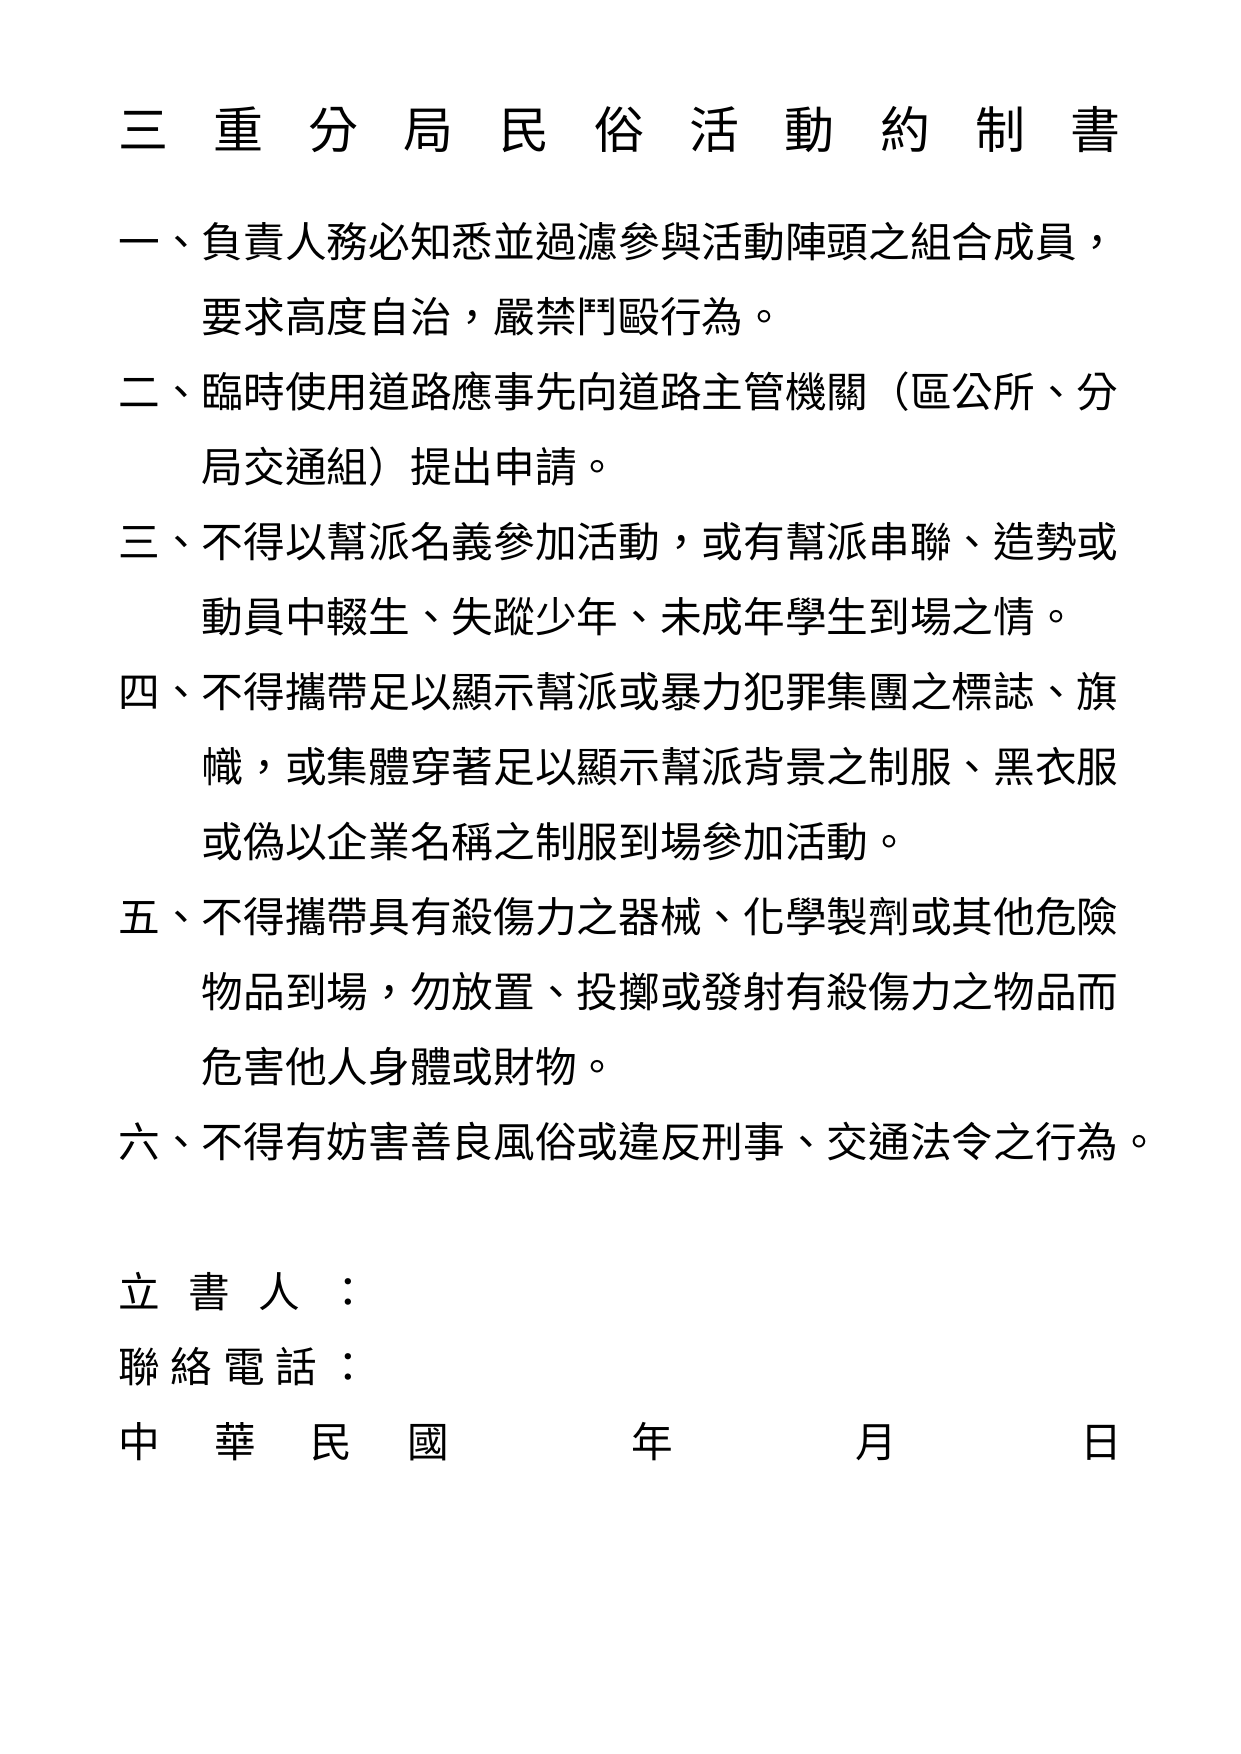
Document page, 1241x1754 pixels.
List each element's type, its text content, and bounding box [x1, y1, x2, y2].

text 五、不得攜帶具有殺傷力之器械、化學製劑或其他危險物品到場，勿放置、投擲或發射有殺傷力之物品而危害他人身體或財物。 [118, 877, 1122, 1102]
text 三重分局民俗活動約制書 [118, 89, 1122, 164]
text 六、不得有妨害善良風俗或違反刑事、交通法令之行為。 [118, 1102, 1122, 1177]
text 三、不得以幫派名義參加活動，或有幫派串聯、造勢或動員中輟生、失蹤少年、未成年學生到場之情。 [118, 502, 1122, 652]
text 立書人： [118, 1252, 369, 1327]
text 中華民國 年 月 日 [118, 1402, 1122, 1477]
text 聯絡電話： [118, 1327, 369, 1402]
text 四、不得攜帶足以顯示幫派或暴力犯罪集團之標誌、旗幟，或集體穿著足以顯示幫派背景之制服、黑衣服或偽以企業名稱之制服到場參加活動。 [118, 652, 1122, 877]
text 二、臨時使用道路應事先向道路主管機關（區公所、分局交通組）提出申請。 [118, 352, 1122, 502]
text 一、負責人務必知悉並過濾參與活動陣頭之組合成員，要求高度自治，嚴禁鬥毆行為。 [118, 202, 1122, 352]
